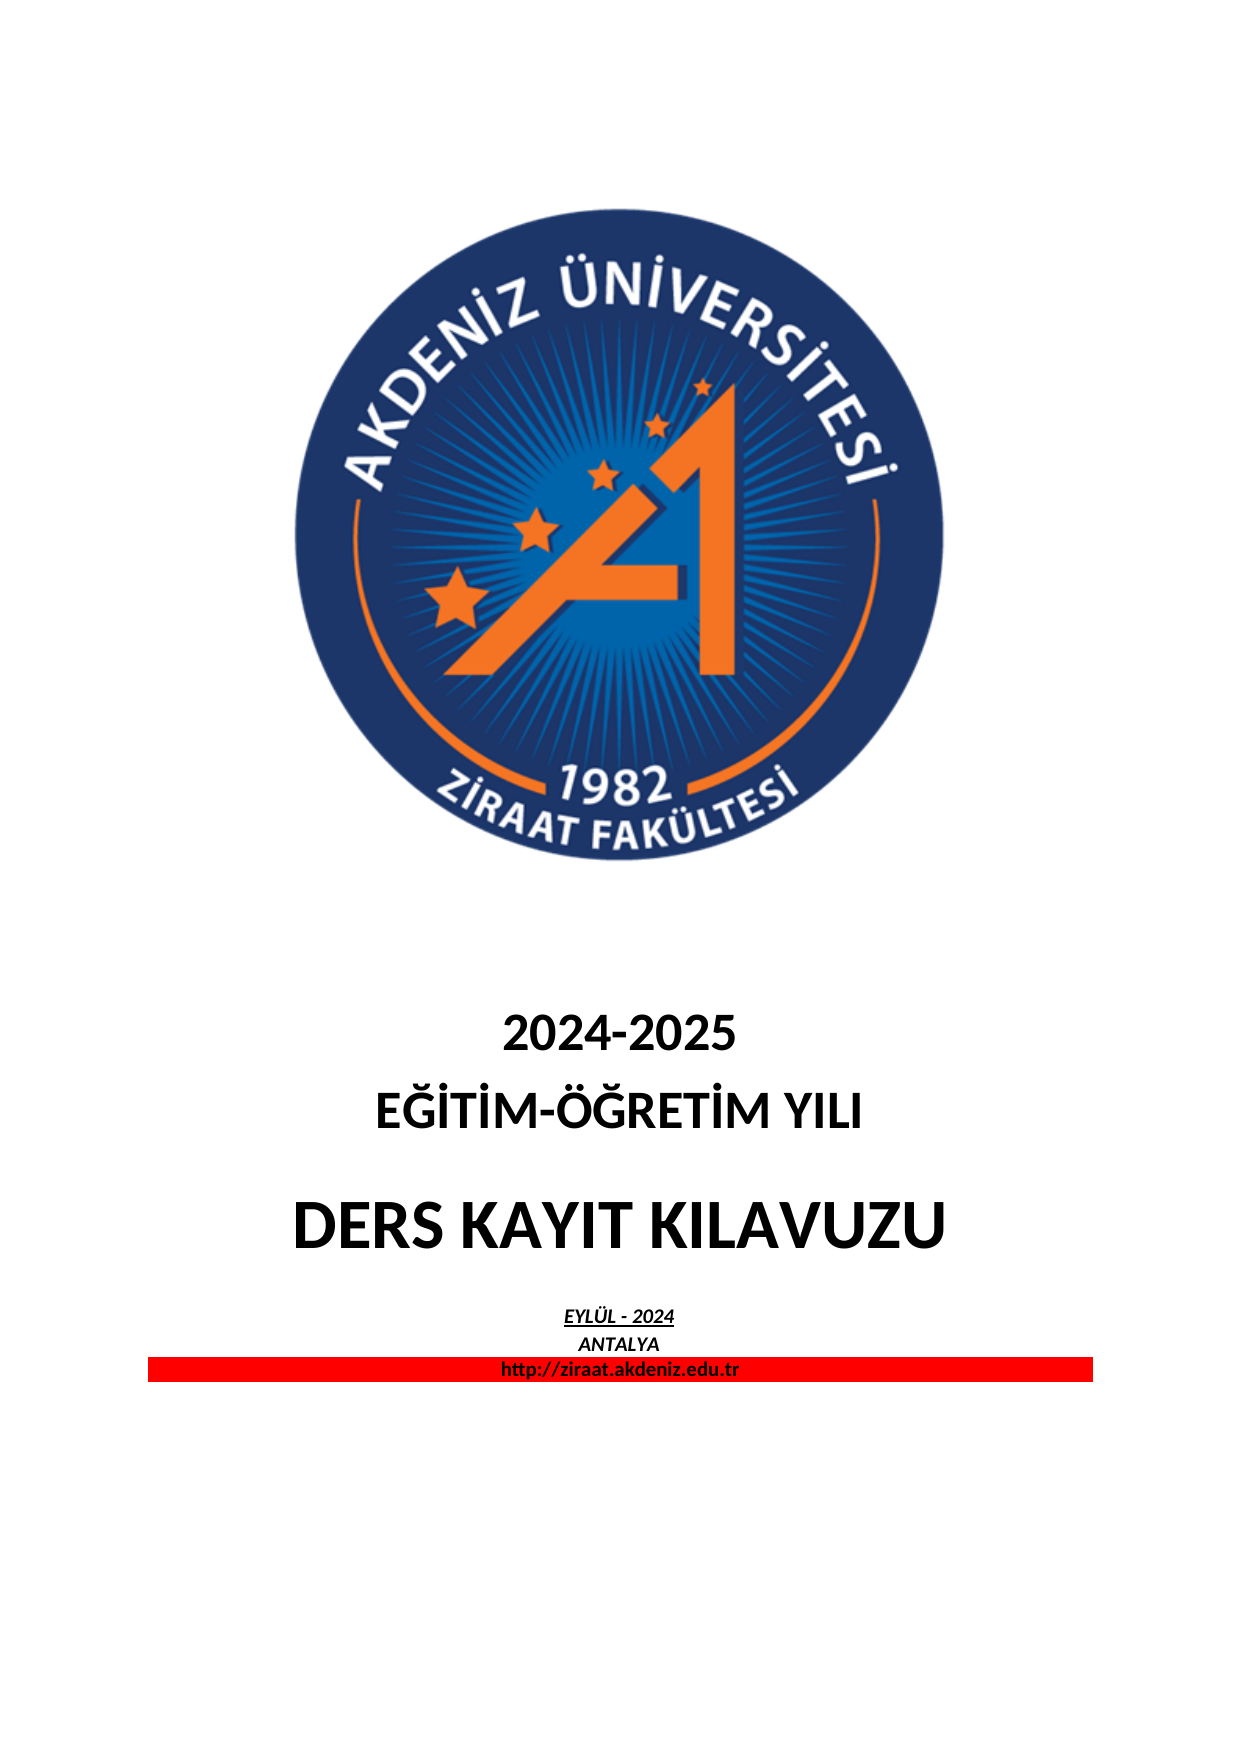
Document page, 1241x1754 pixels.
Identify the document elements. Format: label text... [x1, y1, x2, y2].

text 2024-2025 [148, 997, 1093, 1064]
text http://ziraat.akdeniz.edu.tr [148, 1357, 1093, 1382]
text EYLÜL - 2024 [148, 1304, 1093, 1329]
text DERS KAYIT KILAVUZU [148, 1180, 1093, 1266]
picture [284, 198, 957, 874]
text EĞİTİM-ÖĞRETİM YILI [148, 1076, 1093, 1142]
text ANTALYA [148, 1331, 1093, 1357]
